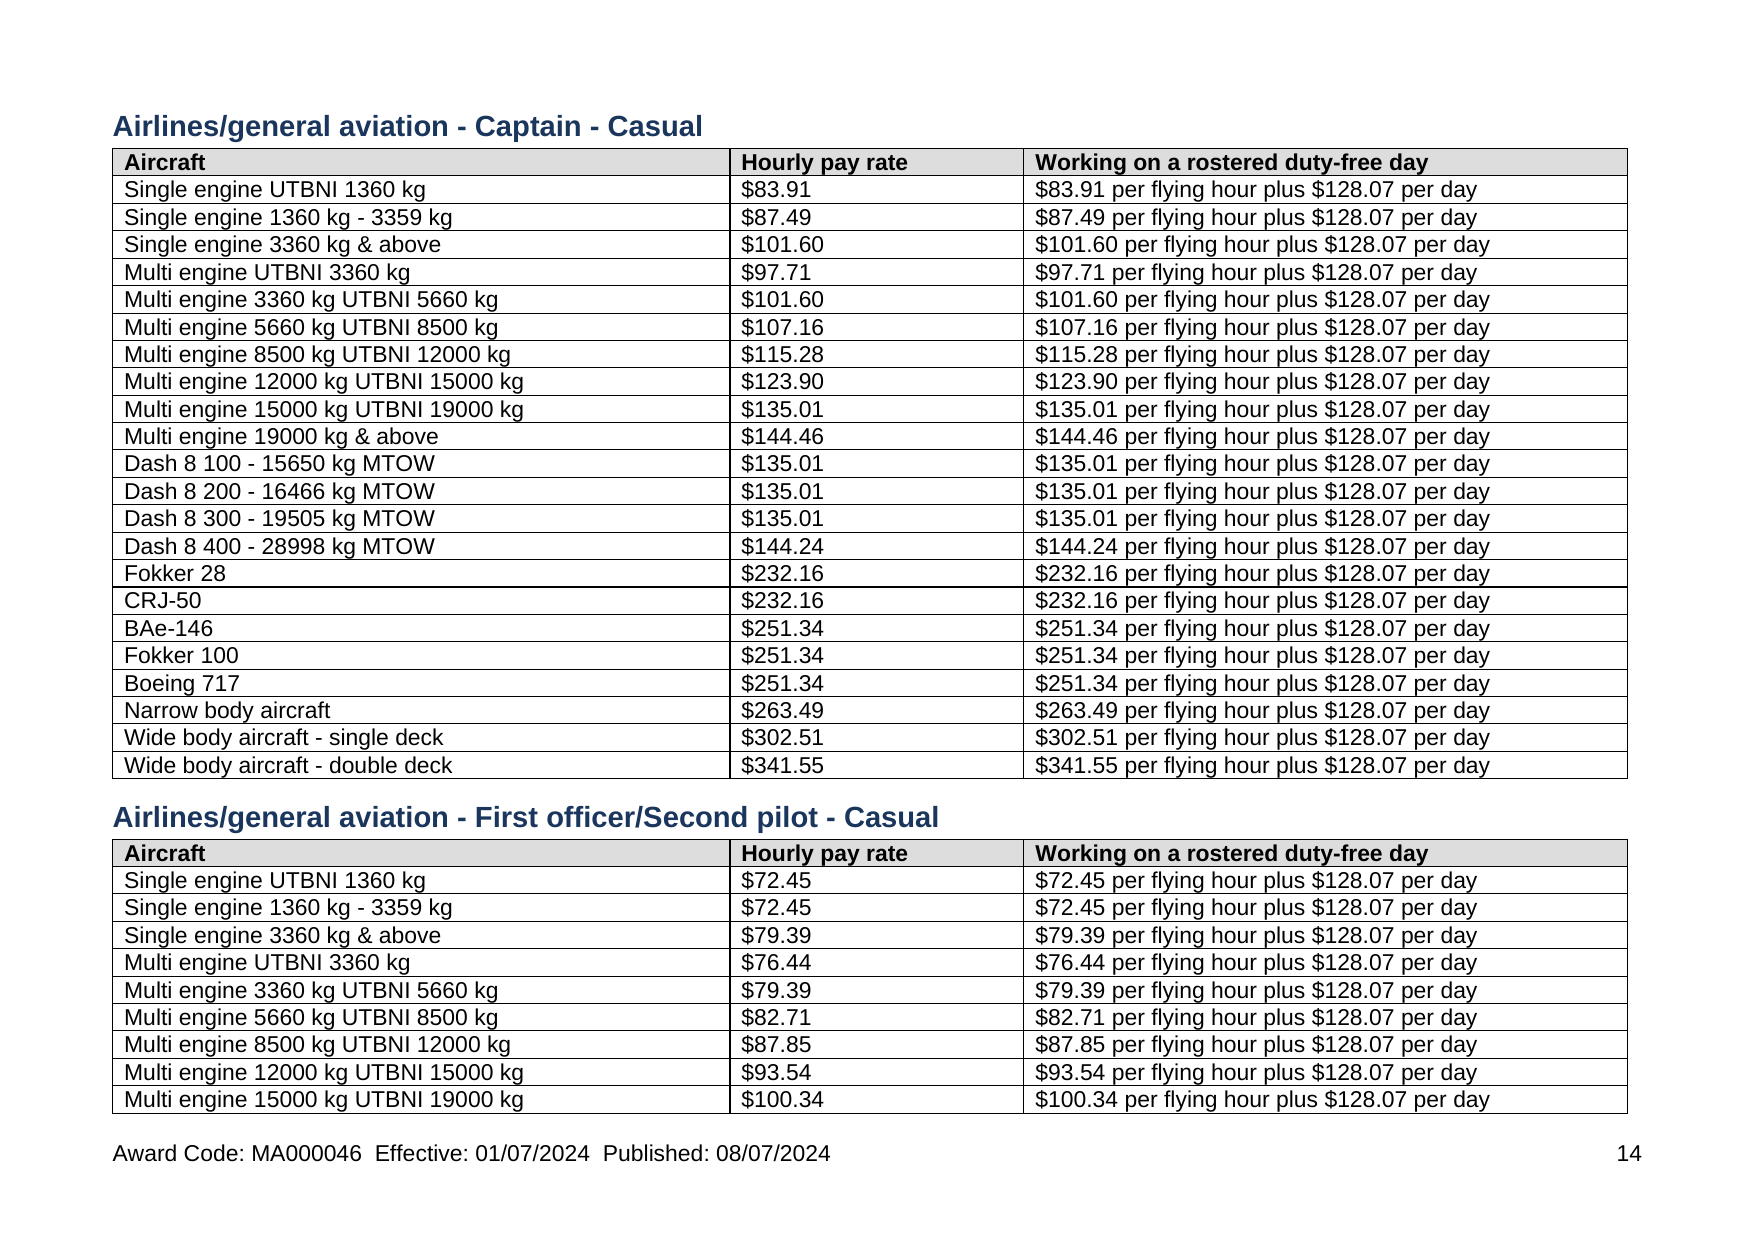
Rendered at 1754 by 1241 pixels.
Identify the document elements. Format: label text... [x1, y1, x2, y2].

table_cell Single engine UTBNI 1360 kg [113, 176, 729, 203]
table_cell $76.44 [731, 949, 1023, 976]
table_cell Single engine 3360 kg & above [113, 231, 729, 258]
table_cell $87.85 [731, 1031, 1023, 1058]
table_cell Multi engine 19000 kg & above [113, 423, 729, 449]
table_cell Wide body aircraft - single deck [113, 724, 729, 751]
table_cell $251.34 [731, 615, 1023, 641]
table_cell Dash 8 100 - 15650 kg MTOW [113, 450, 729, 477]
table_cell $251.34 per flying hour plus $128.07 per day [1024, 642, 1627, 668]
table_cell $302.51 per flying hour plus $128.07 per day [1024, 724, 1627, 751]
table_cell $87.49 per flying hour plus $128.07 per day [1024, 204, 1627, 230]
table_cell Multi engine 12000 kg UTBNI 15000 kg [113, 368, 729, 394]
table_cell $101.60 per flying hour plus $128.07 per day [1024, 286, 1627, 312]
table_cell $83.91 [731, 176, 1023, 203]
table_cell Multi engine 5660 kg UTBNI 8500 kg [113, 314, 729, 340]
table_cell Multi engine UTBNI 3360 kg [113, 949, 729, 976]
table_cell $101.60 [731, 286, 1023, 312]
table_cell $251.34 [731, 670, 1023, 696]
table_cell $97.71 [731, 259, 1023, 285]
table_cell $251.34 [731, 642, 1023, 668]
table_cell Single engine UTBNI 1360 kg [113, 867, 729, 893]
table_cell Multi engine 8500 kg UTBNI 12000 kg [113, 1031, 729, 1058]
table_cell $123.90 per flying hour plus $128.07 per day [1024, 368, 1627, 394]
table_cell Boeing 717 [113, 670, 729, 696]
table_cell Multi engine 3360 kg UTBNI 5660 kg [113, 977, 729, 1003]
table_cell Single engine 1360 kg - 3359 kg [113, 894, 729, 921]
table_header Working on a rostered duty-free day [1024, 840, 1627, 866]
table_cell $135.01 per flying hour plus $128.07 per day [1024, 505, 1627, 532]
table_cell $263.49 per flying hour plus $128.07 per day [1024, 697, 1627, 723]
table_cell $135.01 per flying hour plus $128.07 per day [1024, 396, 1627, 422]
table_cell $107.16 [731, 314, 1023, 340]
table_cell $232.16 per flying hour plus $128.07 per day [1024, 560, 1627, 586]
table_cell Multi engine 15000 kg UTBNI 19000 kg [113, 1086, 729, 1112]
table_cell Single engine 3360 kg & above [113, 922, 729, 948]
table_cell Multi engine 15000 kg UTBNI 19000 kg [113, 396, 729, 422]
table_cell $72.45 [731, 867, 1023, 893]
table_cell $341.55 [731, 752, 1023, 778]
table_cell Multi engine 12000 kg UTBNI 15000 kg [113, 1059, 729, 1085]
table_cell $135.01 [731, 505, 1023, 532]
table_cell $135.01 [731, 478, 1023, 504]
table_cell Multi engine 5660 kg UTBNI 8500 kg [113, 1004, 729, 1030]
table_cell $123.90 [731, 368, 1023, 394]
table_header Aircraft [113, 840, 729, 866]
table_cell $232.16 per flying hour plus $128.07 per day [1024, 588, 1627, 614]
table_cell BAe-146 [113, 615, 729, 641]
table_cell $72.45 per flying hour plus $128.07 per day [1024, 867, 1627, 893]
table_cell Single engine 1360 kg - 3359 kg [113, 204, 729, 230]
table_cell $341.55 per flying hour plus $128.07 per day [1024, 752, 1627, 778]
table_header Hourly pay rate [731, 840, 1023, 866]
table_cell Multi engine 3360 kg UTBNI 5660 kg [113, 286, 729, 312]
table_cell $72.45 [731, 894, 1023, 921]
table_cell $101.60 per flying hour plus $128.07 per day [1024, 231, 1627, 258]
table_cell $87.49 [731, 204, 1023, 230]
table_cell Wide body aircraft - double deck [113, 752, 729, 778]
table_cell $115.28 per flying hour plus $128.07 per day [1024, 341, 1627, 367]
table_cell $93.54 per flying hour plus $128.07 per day [1024, 1059, 1627, 1085]
table_cell $93.54 [731, 1059, 1023, 1085]
table_cell $144.46 per flying hour plus $128.07 per day [1024, 423, 1627, 449]
table_cell $135.01 [731, 396, 1023, 422]
table_cell $144.46 [731, 423, 1023, 449]
table_cell Narrow body aircraft [113, 697, 729, 723]
table_cell Dash 8 400 - 28998 kg MTOW [113, 533, 729, 559]
table_cell $263.49 [731, 697, 1023, 723]
table_cell Fokker 28 [113, 560, 729, 586]
table_header Working on a rostered duty-free day [1024, 149, 1627, 175]
table_cell $79.39 per flying hour plus $128.07 per day [1024, 977, 1627, 1003]
table_cell $76.44 per flying hour plus $128.07 per day [1024, 949, 1627, 976]
table_cell $251.34 per flying hour plus $128.07 per day [1024, 615, 1627, 641]
table_cell $135.01 per flying hour plus $128.07 per day [1024, 450, 1627, 477]
table_cell $79.39 [731, 977, 1023, 1003]
table_header Hourly pay rate [731, 149, 1023, 175]
table_cell CRJ-50 [113, 588, 729, 614]
table_cell $100.34 [731, 1086, 1023, 1112]
table_cell $87.85 per flying hour plus $128.07 per day [1024, 1031, 1627, 1058]
subtitle Airlines/general aviation - Captain - Casual [112, 109, 1642, 143]
table_cell Multi engine 8500 kg UTBNI 12000 kg [113, 341, 729, 367]
table_cell $79.39 per flying hour plus $128.07 per day [1024, 922, 1627, 948]
subtitle Airlines/general aviation - First officer/Second pilot - Casual [112, 800, 1642, 833]
table_cell $251.34 per flying hour plus $128.07 per day [1024, 670, 1627, 696]
table_cell $83.91 per flying hour plus $128.07 per day [1024, 176, 1627, 203]
table_cell $82.71 [731, 1004, 1023, 1030]
table_cell $101.60 [731, 231, 1023, 258]
table_cell $135.01 per flying hour plus $128.07 per day [1024, 478, 1627, 504]
table_cell $82.71 per flying hour plus $128.07 per day [1024, 1004, 1627, 1030]
table_cell Dash 8 300 - 19505 kg MTOW [113, 505, 729, 532]
table_header Aircraft [113, 149, 729, 175]
table_cell $232.16 [731, 588, 1023, 614]
table_cell Dash 8 200 - 16466 kg MTOW [113, 478, 729, 504]
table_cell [1024, 1086, 1627, 1112]
table_cell $79.39 [731, 922, 1023, 948]
table_cell $302.51 [731, 724, 1023, 751]
table_cell $72.45 per flying hour plus $128.07 per day [1024, 894, 1627, 921]
table_cell $144.24 [731, 533, 1023, 559]
table_cell $97.71 per flying hour plus $128.07 per day [1024, 259, 1627, 285]
table_cell $232.16 [731, 560, 1023, 586]
table_cell $144.24 per flying hour plus $128.07 per day [1024, 533, 1627, 559]
table_cell $135.01 [731, 450, 1023, 477]
table_cell Fokker 100 [113, 642, 729, 668]
table_cell Multi engine UTBNI 3360 kg [113, 259, 729, 285]
table_cell $115.28 [731, 341, 1023, 367]
table_cell $107.16 per flying hour plus $128.07 per day [1024, 314, 1627, 340]
